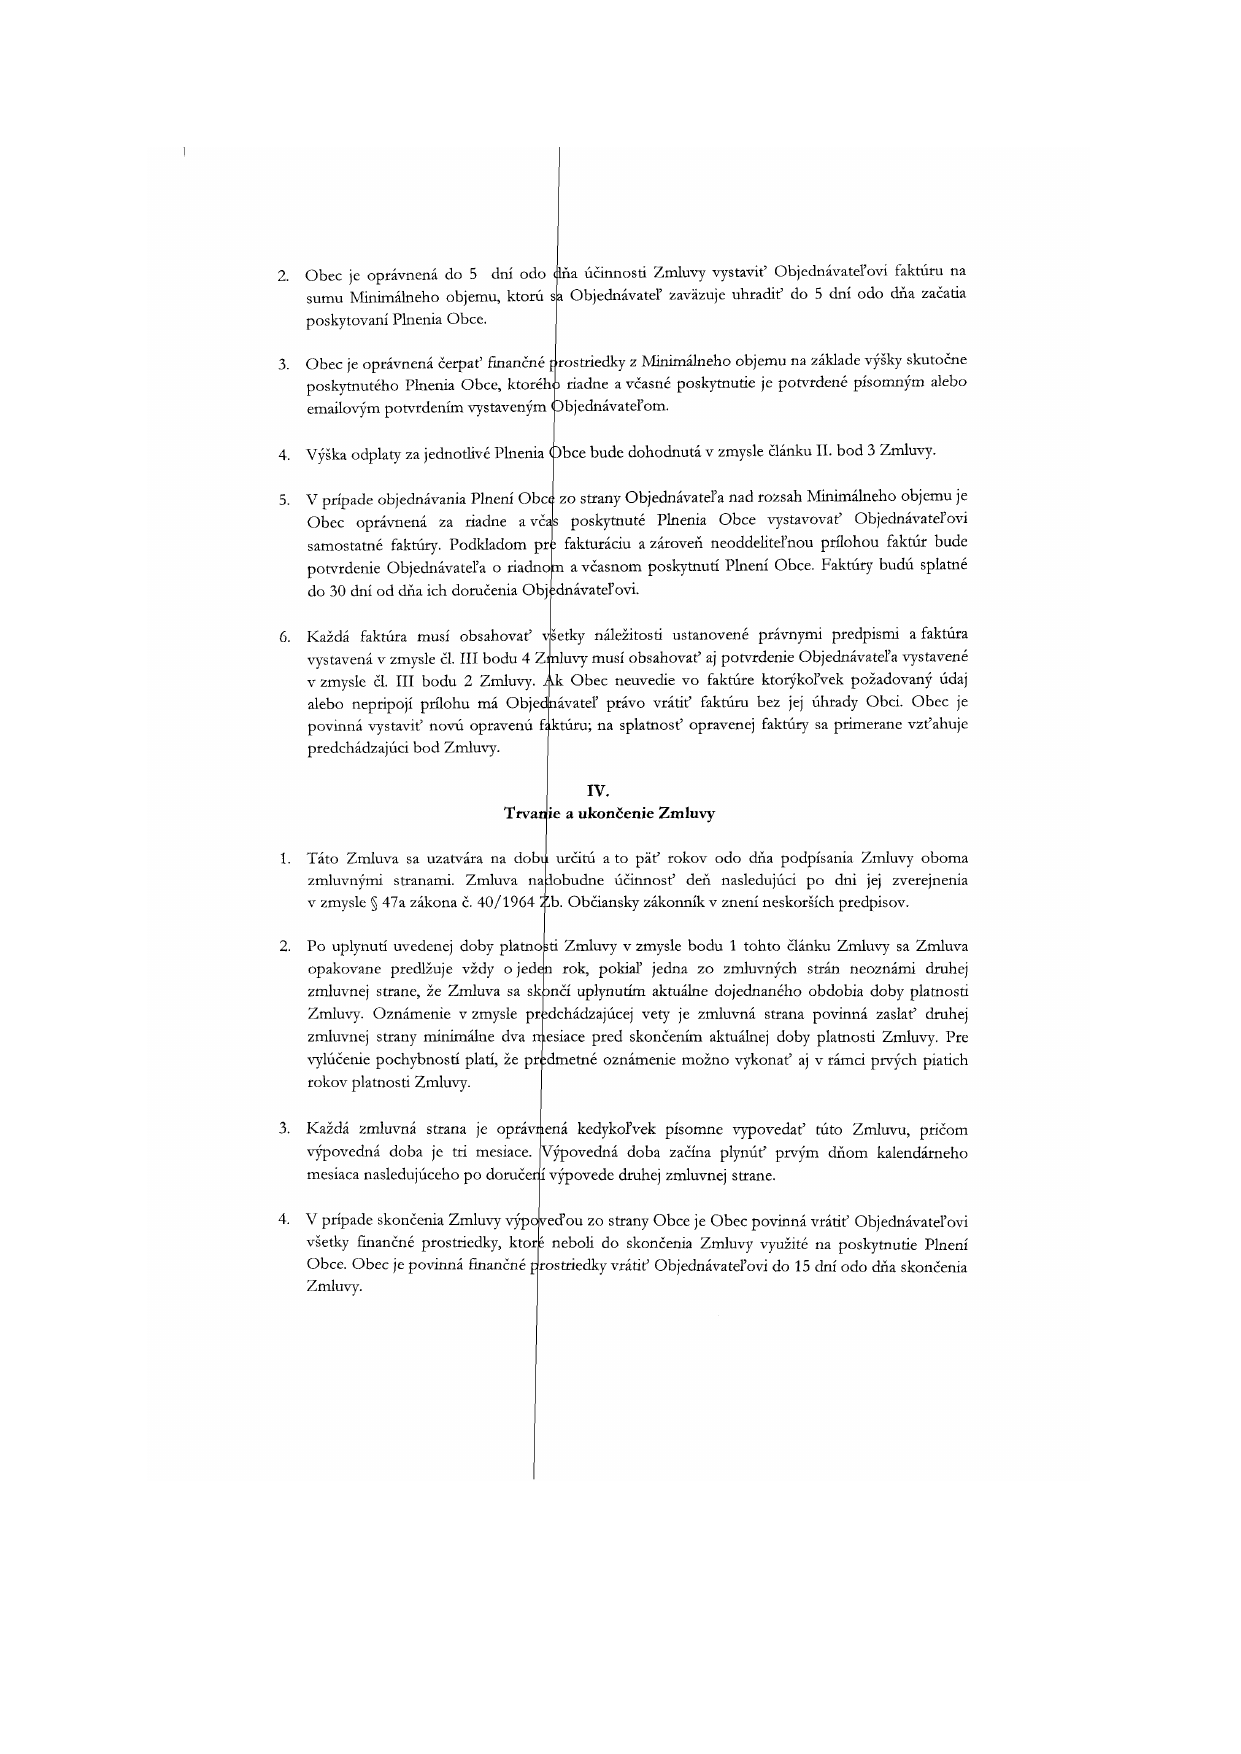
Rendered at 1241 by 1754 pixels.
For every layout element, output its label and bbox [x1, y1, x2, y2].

picture [147, 147, 1090, 1481]
